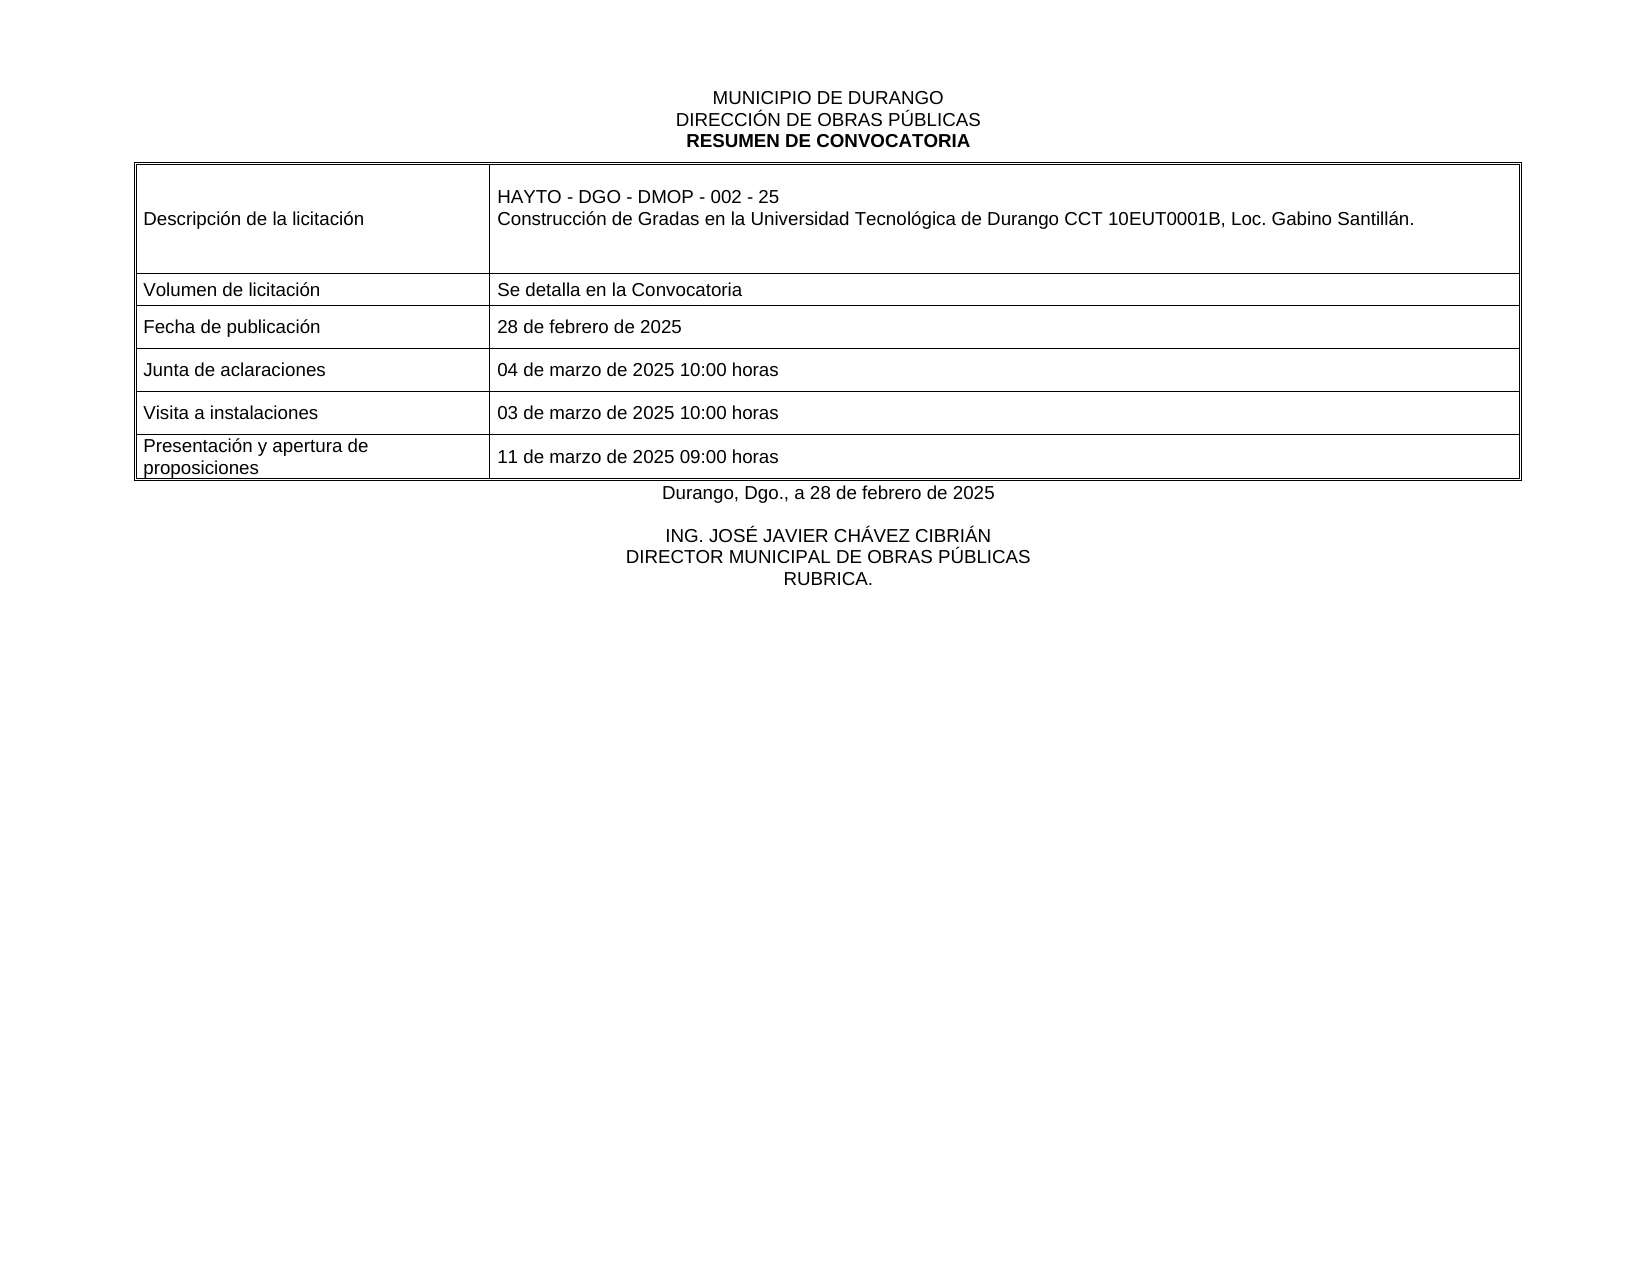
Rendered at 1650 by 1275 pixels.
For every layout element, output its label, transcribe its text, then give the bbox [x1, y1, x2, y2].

table_cell Junta de aclaraciones [137, 349, 489, 391]
text ING. JOSÉ JAVIER CHÁVEZ CIBRIÁN [135, 524, 1521, 546]
table_cell Volumen de licitación [137, 274, 489, 305]
text DIRECTOR MUNICIPAL DE OBRAS PÚBLICAS [135, 546, 1521, 568]
table_cell Visita a instalaciones [137, 392, 489, 434]
table_header Descripción de la licitación [137, 165, 489, 272]
text RUBRICA. [135, 568, 1521, 589]
text RESUMEN DE CONVOCATORIA [135, 130, 1521, 152]
table_cell Fecha de publicación [137, 306, 489, 348]
table_header HAYTO - DGO - DMOP - 002 - 25 Construcción de Gradas en la Universidad Tecnológica de Durango CCT 10EUT0001B, Loc. Gabino Santillán. [490, 165, 1519, 272]
text DIRECCIÓN DE OBRAS PÚBLICAS [135, 109, 1521, 130]
table_cell Presentación y apertura de proposiciones [137, 435, 489, 478]
table_cell 03 de marzo de 2025 10:00 horas [490, 392, 1519, 434]
table_cell Se detalla en la Convocatoria [490, 274, 1519, 305]
table_cell 04 de marzo de 2025 10:00 horas [490, 349, 1519, 391]
table_cell 11 de marzo de 2025 09:00 horas [490, 435, 1519, 478]
text MUNICIPIO DE DURANGO [135, 87, 1521, 109]
text Durango, Dgo., a 28 de febrero de 2025 [135, 481, 1521, 503]
table_cell 28 de febrero de 2025 [490, 306, 1519, 348]
